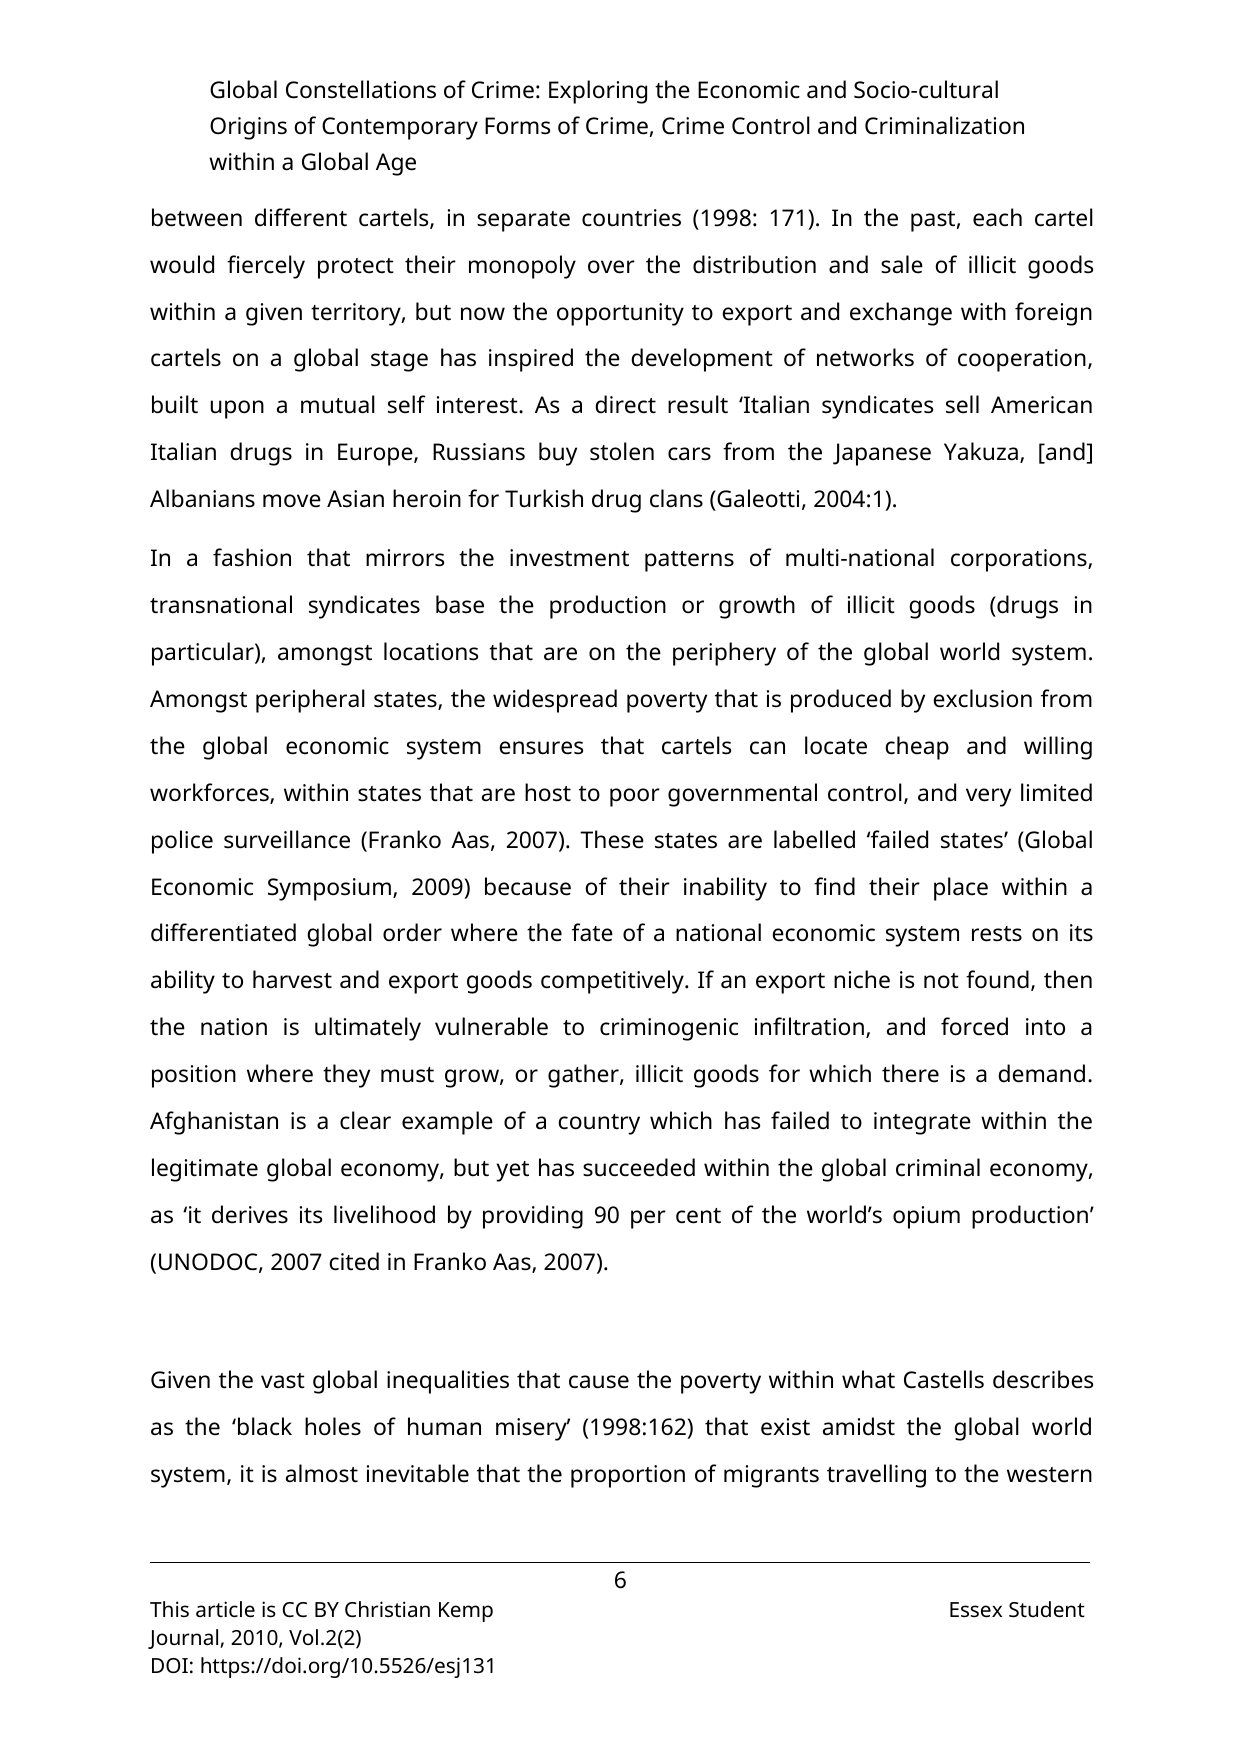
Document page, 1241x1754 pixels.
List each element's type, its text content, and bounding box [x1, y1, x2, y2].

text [150, 1364, 1095, 1489]
text In a fashion that mirrors the investment patterns of multi-national corporations, transnational syndicates base the production or growth of illicit goods (drugs in particular), amongst locations that are on the periphery of the global world system. Amongst peripheral states, the widespread poverty that is produced by exclusion from the global economic system ensures that cartels can locate cheap and willing workforces, within states that are host to poor governmental control, and very limited police surveillance (Franko Aas, 2007). These states are labelled ‘failed states’ (Global Economic Symposium, 2009) because of their inability to find their place within a differentiated global order where the fate of a national economic system rests on its ability to harvest and export goods competitively. If an export niche is not found, then the nation is ultimately vulnerable to criminogenic infiltration, and forced into a position where they must grow, or gather, illicit goods for which there is a demand. Afghanistan is a clear example of a country which has failed to integrate within the legitimate global economy, but yet has succeeded within the global criminal economy, as ‘it derives its livelihood by providing 90 per cent of the world’s opium production’ (UNODOC, 2007 cited in Franko Aas, 2007). [150, 542, 1095, 1277]
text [150, 202, 1095, 514]
